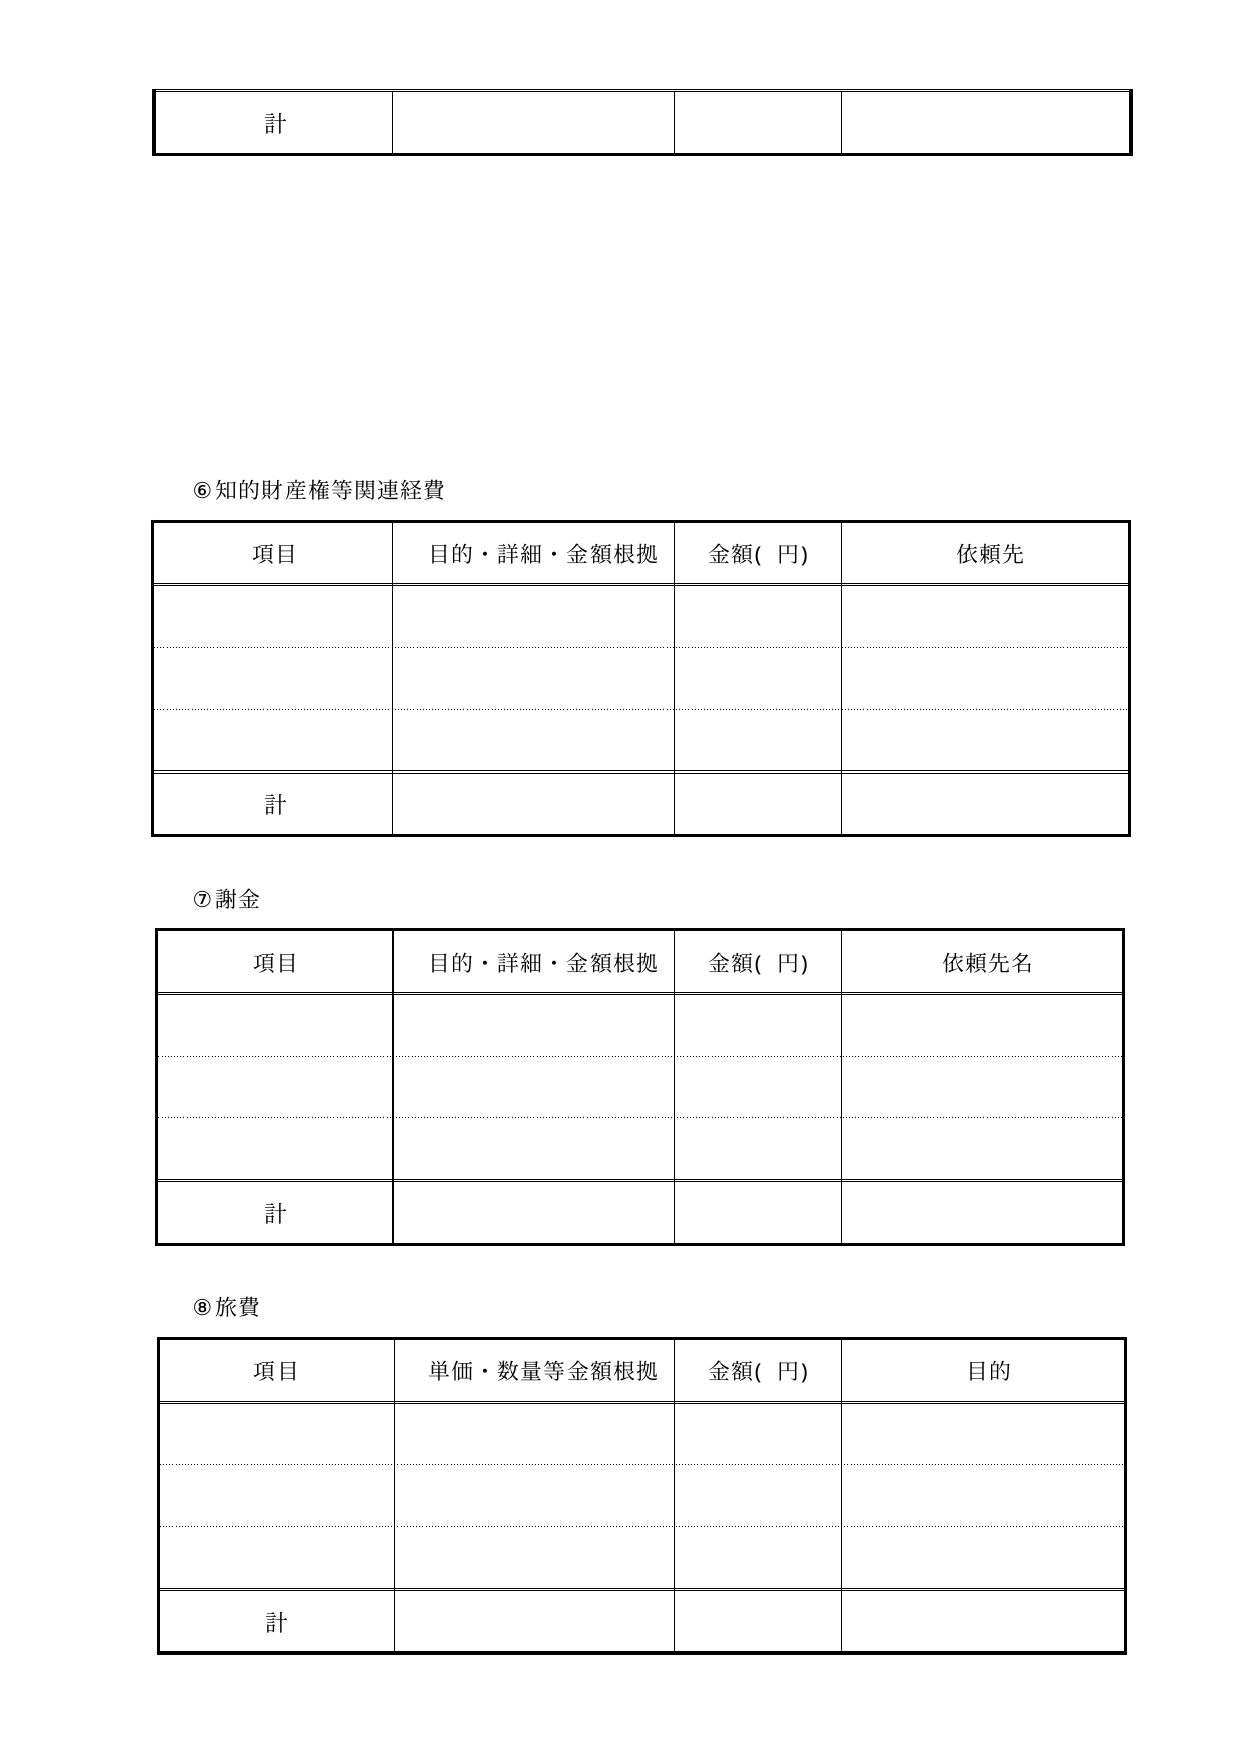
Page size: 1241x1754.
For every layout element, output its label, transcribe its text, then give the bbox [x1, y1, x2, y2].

table_cell [394, 1056, 674, 1117]
table_cell [154, 586, 392, 647]
table_cell [395, 1464, 674, 1526]
table_cell [842, 1182, 1122, 1243]
table_cell [842, 709, 1128, 770]
table_cell [675, 1404, 841, 1464]
table_header 目的・詳細・金額根拠 [394, 931, 674, 992]
table_cell [842, 586, 1128, 647]
text ⑦謝金 [100, 867, 1140, 928]
table_cell [395, 1526, 674, 1588]
table_header 項目 [158, 931, 392, 992]
table_cell [154, 709, 392, 770]
table_header 金額(円) [675, 523, 841, 583]
text ⑥知的財産権等関連経費 [100, 459, 1140, 519]
table_cell [675, 1526, 841, 1588]
table_cell [675, 1591, 841, 1651]
table_cell [394, 995, 674, 1056]
table_header 依頼先名 [842, 931, 1122, 992]
table_cell [675, 1182, 841, 1243]
table_cell [160, 1526, 394, 1588]
table_cell [158, 995, 392, 1056]
table_cell [160, 1404, 394, 1464]
table_cell [675, 709, 841, 770]
table_cell [842, 1404, 1124, 1464]
table_cell [393, 92, 674, 153]
table_cell [842, 995, 1122, 1056]
text ⑧旅費 [100, 1276, 1140, 1337]
table_cell [842, 1056, 1122, 1117]
table_cell [394, 1117, 674, 1179]
table_cell [842, 647, 1128, 709]
table_cell [393, 774, 674, 834]
table_cell [393, 709, 674, 770]
table_cell [393, 586, 674, 647]
table_cell [158, 1056, 392, 1117]
table_cell [675, 1117, 841, 1179]
table_cell 計 [158, 1182, 392, 1243]
table_cell [675, 1056, 841, 1117]
table_cell [675, 774, 841, 834]
table_cell [842, 1526, 1124, 1588]
table_cell [842, 1464, 1124, 1526]
table_cell [395, 1404, 674, 1464]
table_header 単価・数量等金額根拠 [395, 1340, 674, 1401]
table_header 項目 [160, 1340, 394, 1401]
table_cell [842, 774, 1128, 834]
table_cell [675, 586, 841, 647]
table_cell [675, 647, 841, 709]
table_cell [393, 647, 674, 709]
table_cell [154, 647, 392, 709]
table_cell [842, 92, 1129, 153]
table_header 項目 [154, 523, 392, 583]
table_header 目的 [842, 1340, 1124, 1401]
table_header 目的・詳細・金額根拠 [393, 523, 674, 583]
table_header 依頼先 [842, 523, 1128, 583]
table_header 金額(円) [675, 1340, 841, 1401]
table_cell 計 [154, 774, 392, 834]
table_cell [842, 1117, 1122, 1179]
table_cell [394, 1182, 674, 1243]
table_header 金額(円) [675, 931, 841, 992]
table_cell [842, 1591, 1124, 1651]
table_cell [158, 1117, 392, 1179]
table_cell [675, 995, 841, 1056]
table_cell [675, 1464, 841, 1526]
table_cell [395, 1591, 674, 1651]
table_cell 計 [160, 1591, 394, 1651]
table_cell [160, 1464, 394, 1526]
table_cell [675, 92, 841, 153]
table_cell 計 [156, 92, 392, 153]
